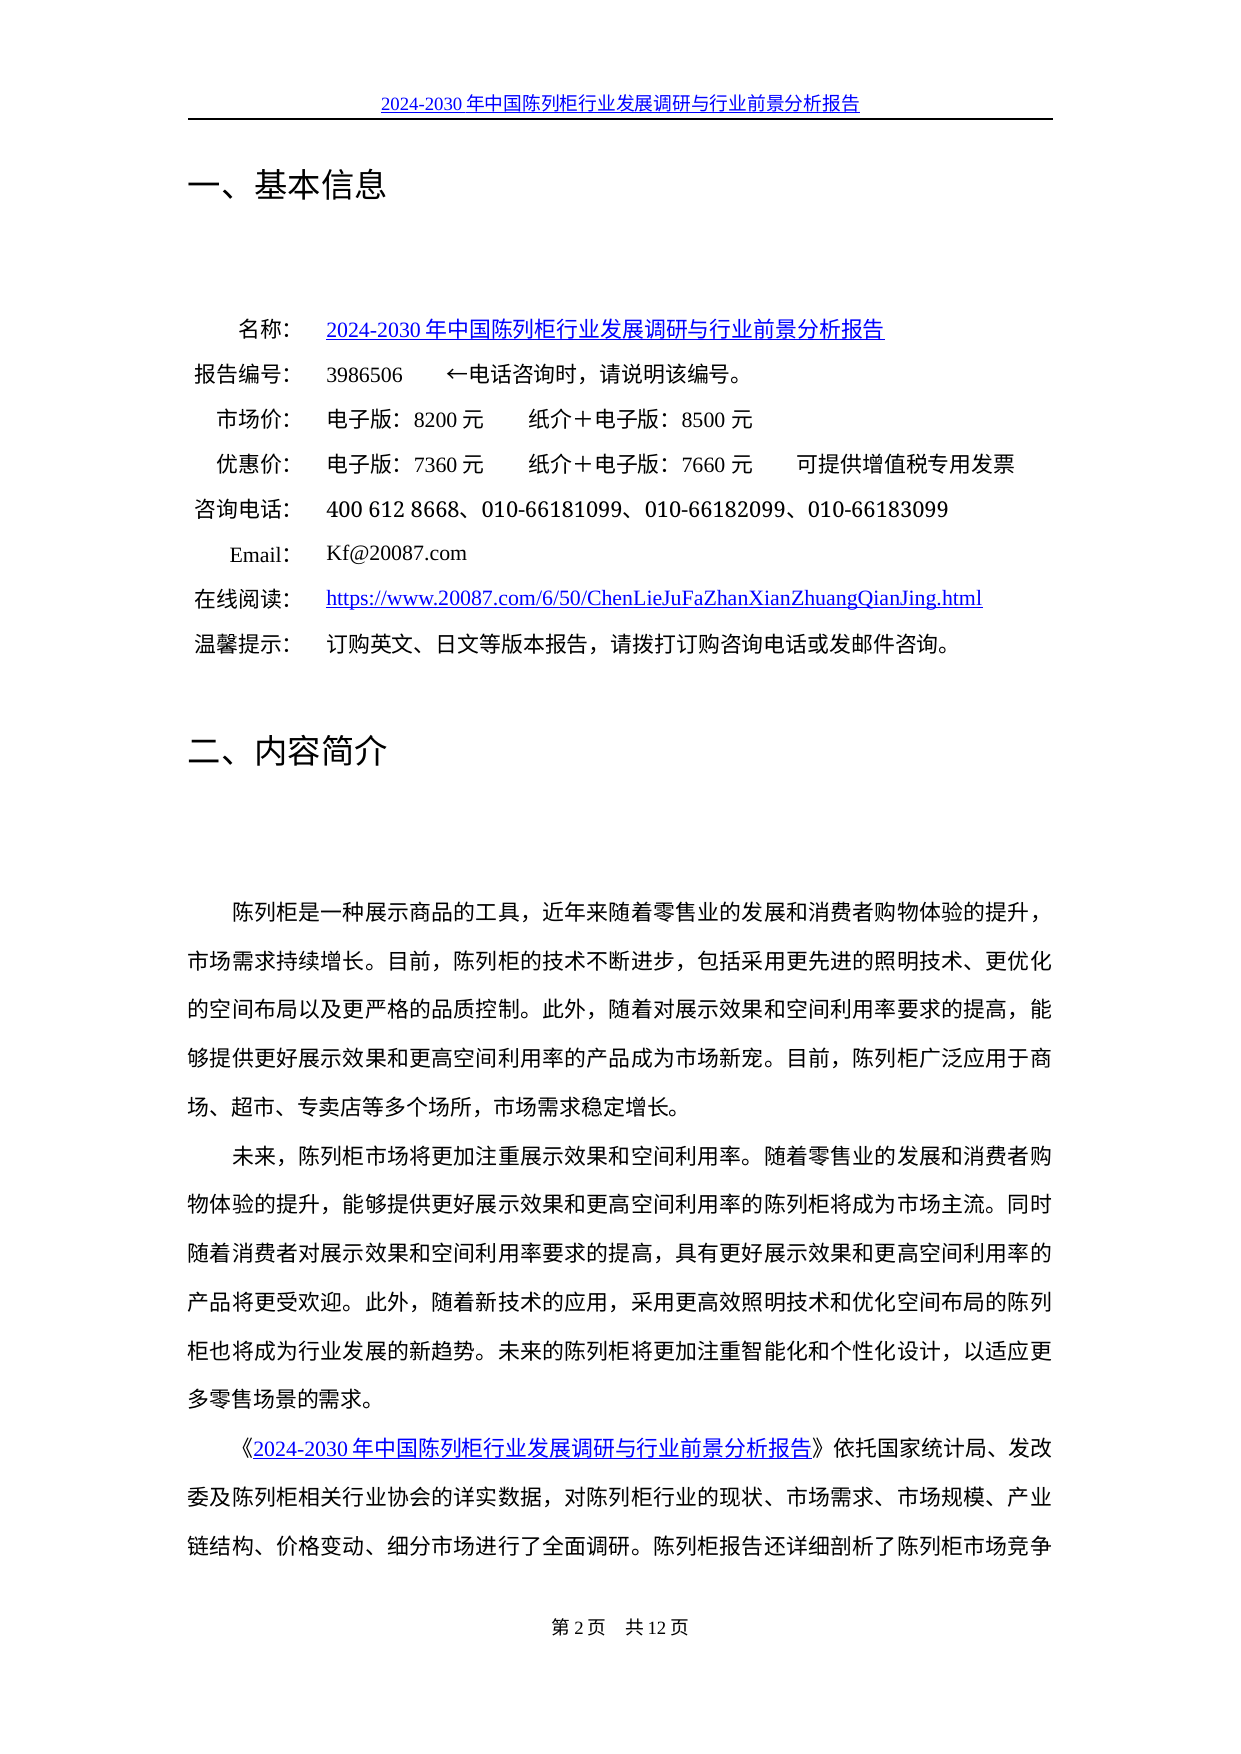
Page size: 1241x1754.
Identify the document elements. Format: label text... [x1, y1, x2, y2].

table_cell Kf@20087.com [315, 537, 1073, 582]
table_cell 400 612 8668、010-66181099、010-66182099、010-66183099 [315, 492, 1073, 537]
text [187, 894, 1053, 1561]
table_header 2024-2030年中国陈列柜行业发展调研与行业前景分析报告 [315, 312, 1073, 357]
title 二、内容简介 [187, 717, 1053, 782]
title 一、基本信息 [187, 150, 1053, 215]
table_cell 温馨提示： [167, 627, 315, 672]
table_header 名称： [167, 312, 315, 357]
table_cell [315, 582, 1073, 627]
table_cell 优惠价： [167, 447, 315, 492]
table_cell 在线阅读： [167, 582, 315, 627]
table_cell 市场价： [167, 402, 315, 447]
table_cell 电子版：7360 元 纸介＋电子版：7660 元 可提供增值税专用发票 [315, 447, 1073, 492]
table_cell Email： [167, 537, 315, 582]
table_cell 电子版：8200 元 纸介＋电子版：8500 元 [315, 402, 1073, 447]
table_cell 订购英文、日文等版本报告，请拨打订购咨询电话或发邮件咨询。 [315, 627, 1073, 672]
table_cell 咨询电话： [167, 492, 315, 537]
table_cell 报告编号： [167, 357, 315, 402]
table_cell 3986506 ←电话咨询时，请说明该编号。 [315, 357, 1073, 402]
